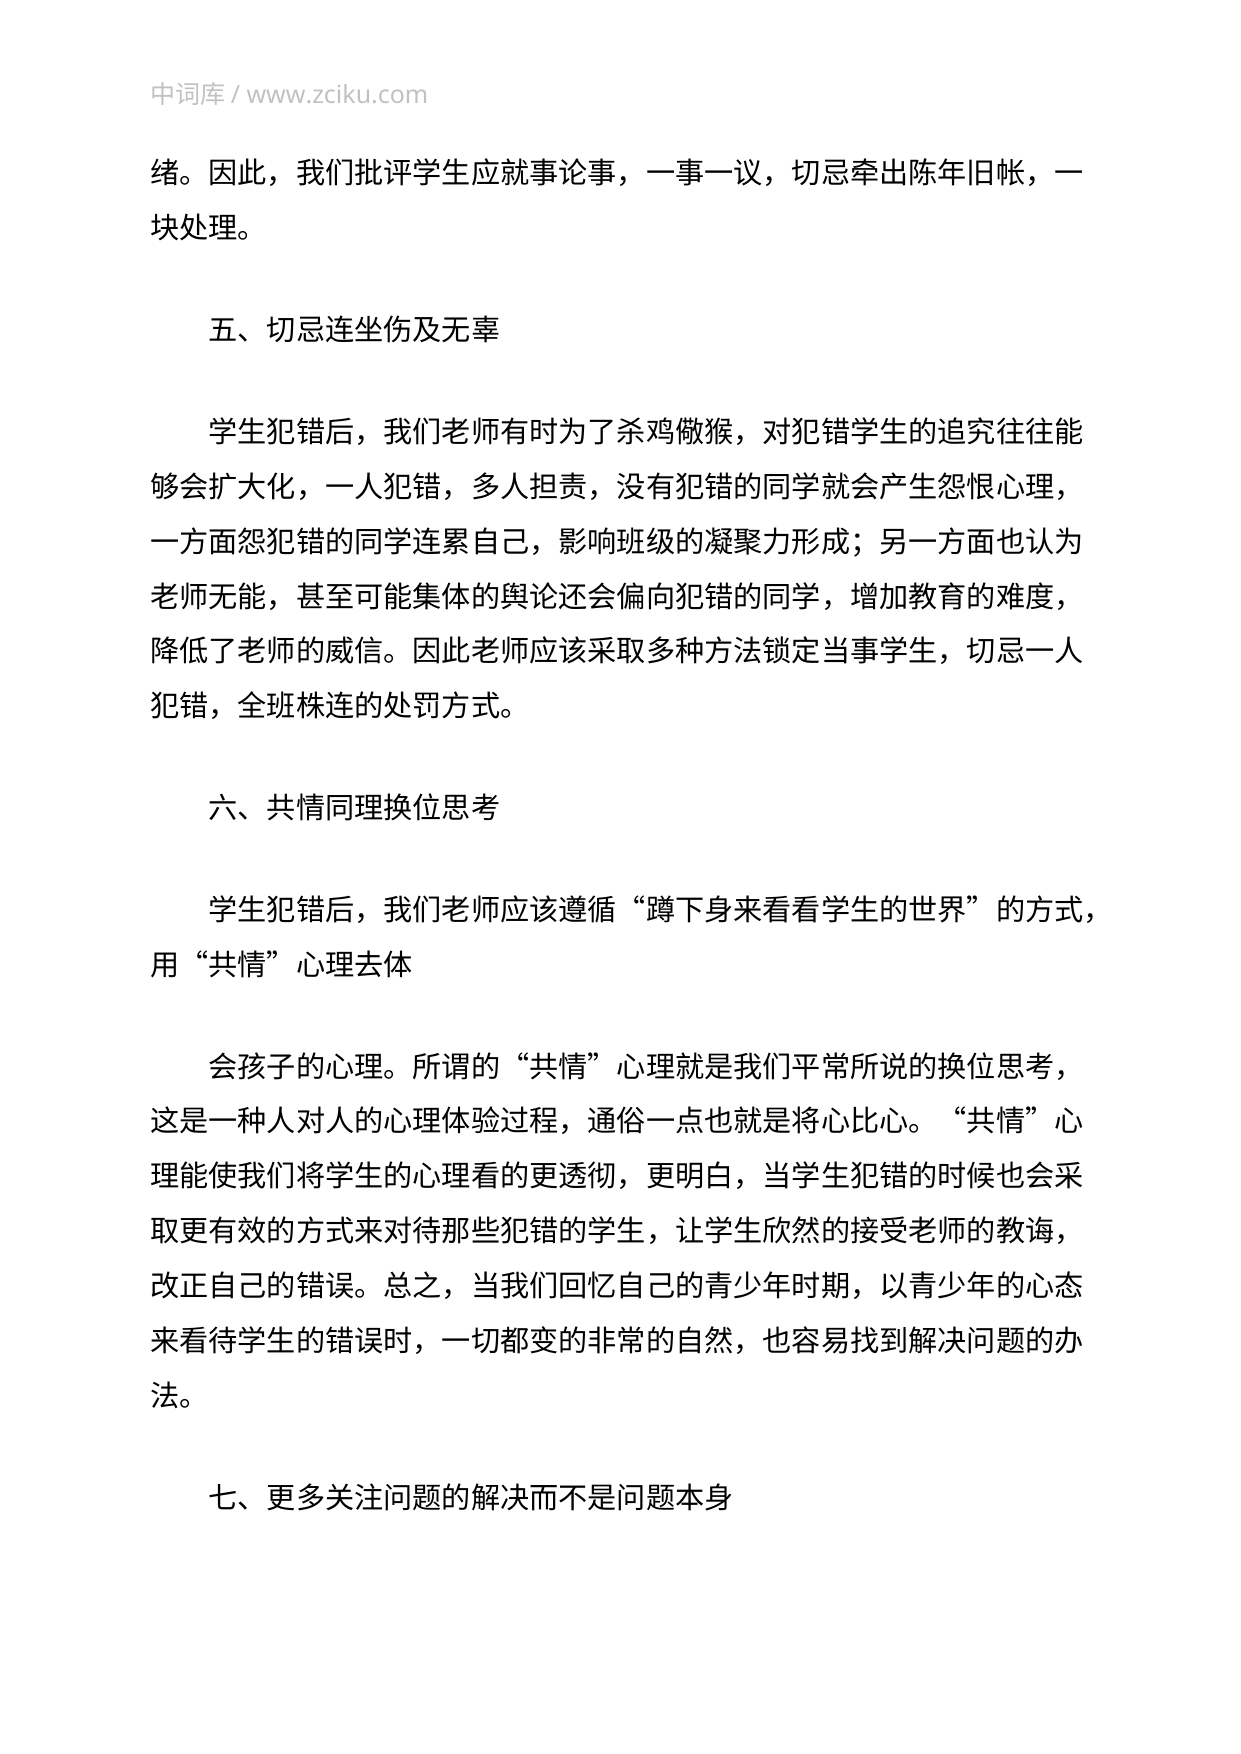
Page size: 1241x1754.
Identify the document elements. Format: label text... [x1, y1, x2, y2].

text 学生犯错后，我们老师应该遵循“蹲下身来看看学生的世界”的方式，用“共情”心理去体 [150, 886, 1090, 984]
text 六、共情同理换位思考 [150, 785, 1090, 827]
text 学生犯错后，我们老师有时为了杀鸡儆猴，对犯错学生的追究往往能够会扩大化，一人犯错，多人担责，没有犯错的同学就会产生怨恨心理，一方面怨犯错的同学连累自己，影响班级的凝聚力形成；另一方面也认为老师无能，甚至可能集体的舆论还会偏向犯错的同学，增加教育的难度，降低了老师的威信。因此老师应该采取多种方法锁定当事学生，切忌一人犯错，全班株连的处罚方式。 [150, 408, 1090, 725]
text 会孩子的心理。所谓的“共情”心理就是我们平常所说的换位思考，这是一种人对人的心理体验过程，通俗一点也就是将心比心。“共情”心理能使我们将学生的心理看的更透彻，更明白，当学生犯错的时候也会采取更有效的方式来对待那些犯错的学生，让学生欣然的接受老师的教诲，改正自己的错误。总之，当我们回忆自己的青少年时期，以青少年的心态来看待学生的错误时，一切都变的非常的自然，也容易找到解决问题的办法。 [150, 1043, 1090, 1415]
text 五、切忌连坐伤及无辜 [150, 307, 1090, 349]
text 七、更多关注问题的解决而不是问题本身 [150, 1474, 1090, 1517]
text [150, 150, 1090, 247]
